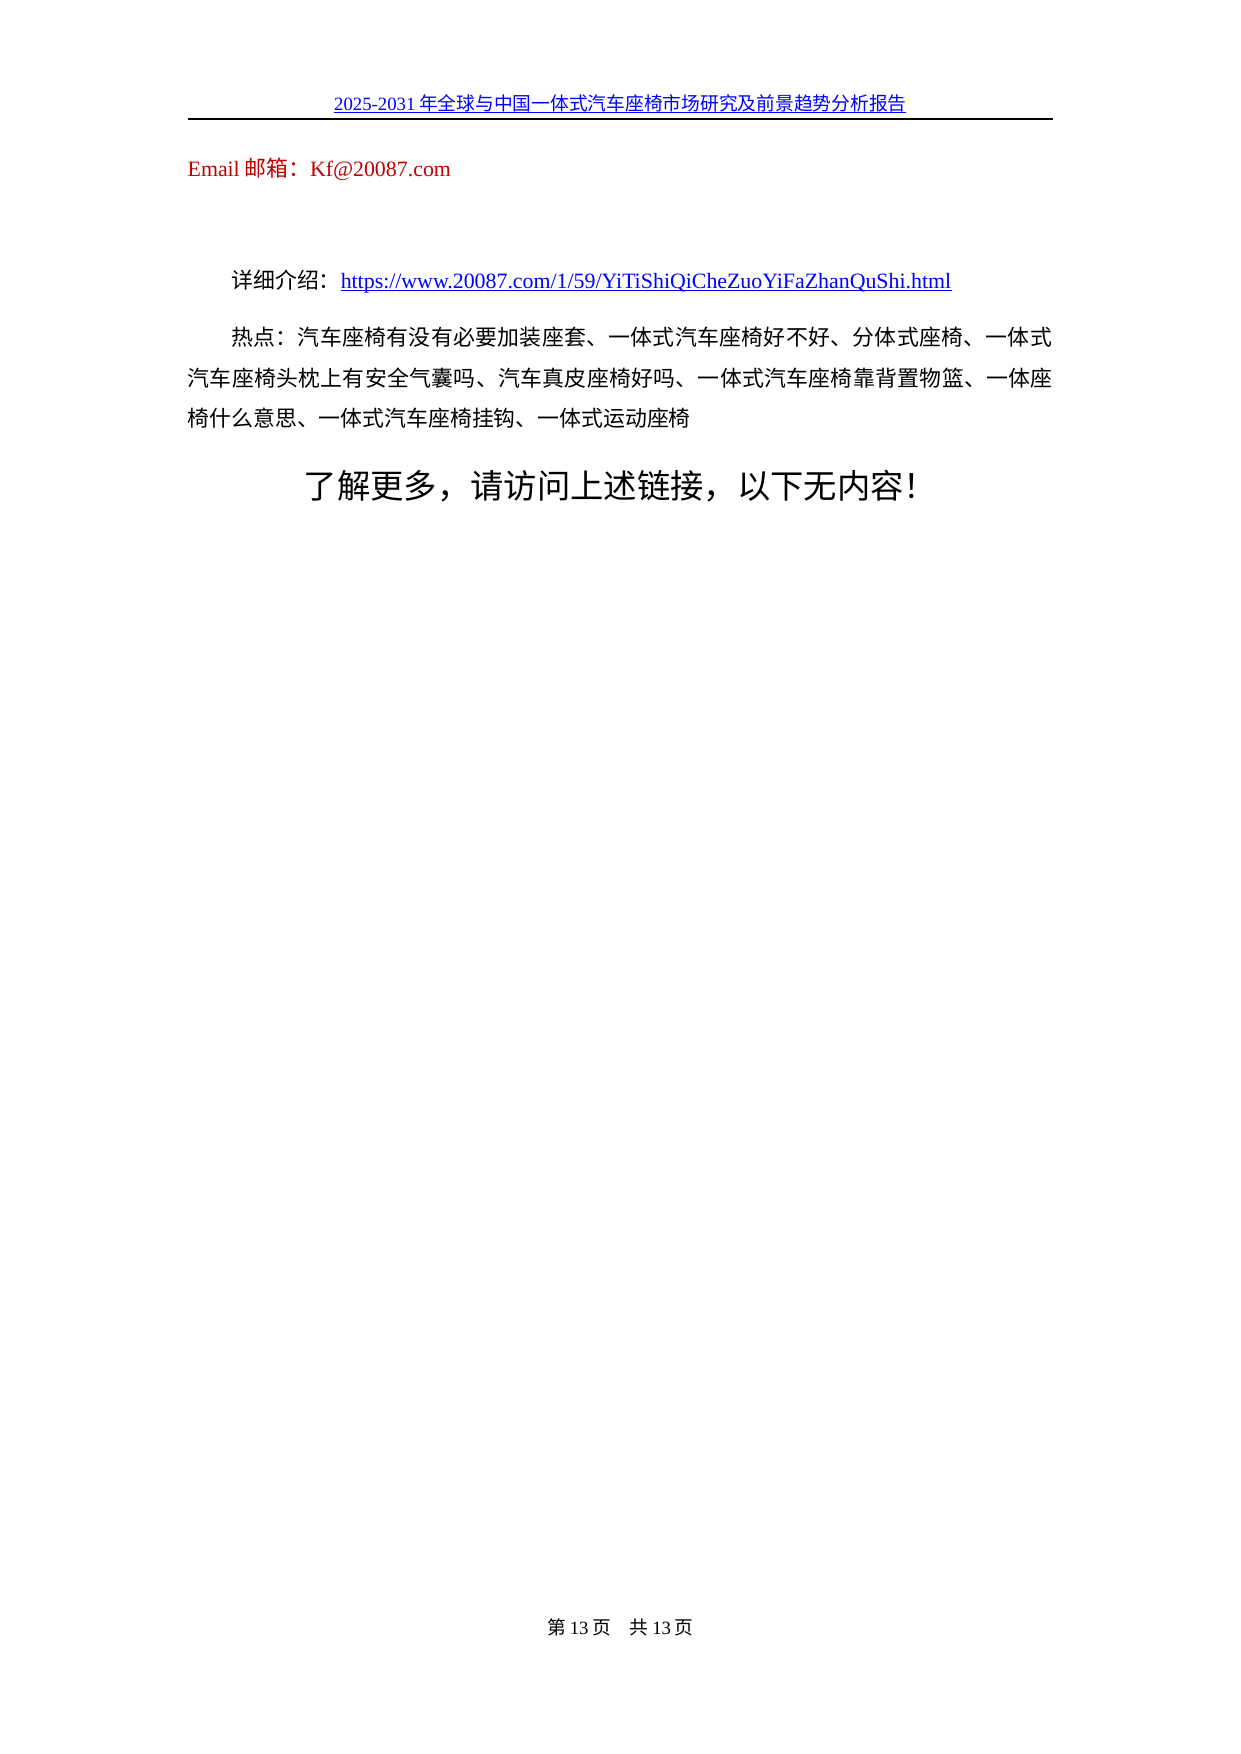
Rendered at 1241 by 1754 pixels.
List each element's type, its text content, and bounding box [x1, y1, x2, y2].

text 热点：汽车座椅有没有必要加装座套、一体式汽车座椅好不好、分体式座椅、一体式汽车座椅头枕上有安全气囊吗、汽车真皮座椅好吗、一体式汽车座椅靠背置物篮、一体座椅什么意思、一体式汽车座椅挂钩、一体式运动座椅 [187, 320, 1053, 433]
text Email邮箱：Kf@20087.com [187, 150, 1053, 183]
text 详细介绍：https://www.20087.com/1/59/YiTiShiQiCheZuoYiFaZhanQuShi.html [187, 263, 1053, 296]
title 了解更多，请访问上述链接，以下无内容！ [187, 451, 1053, 516]
